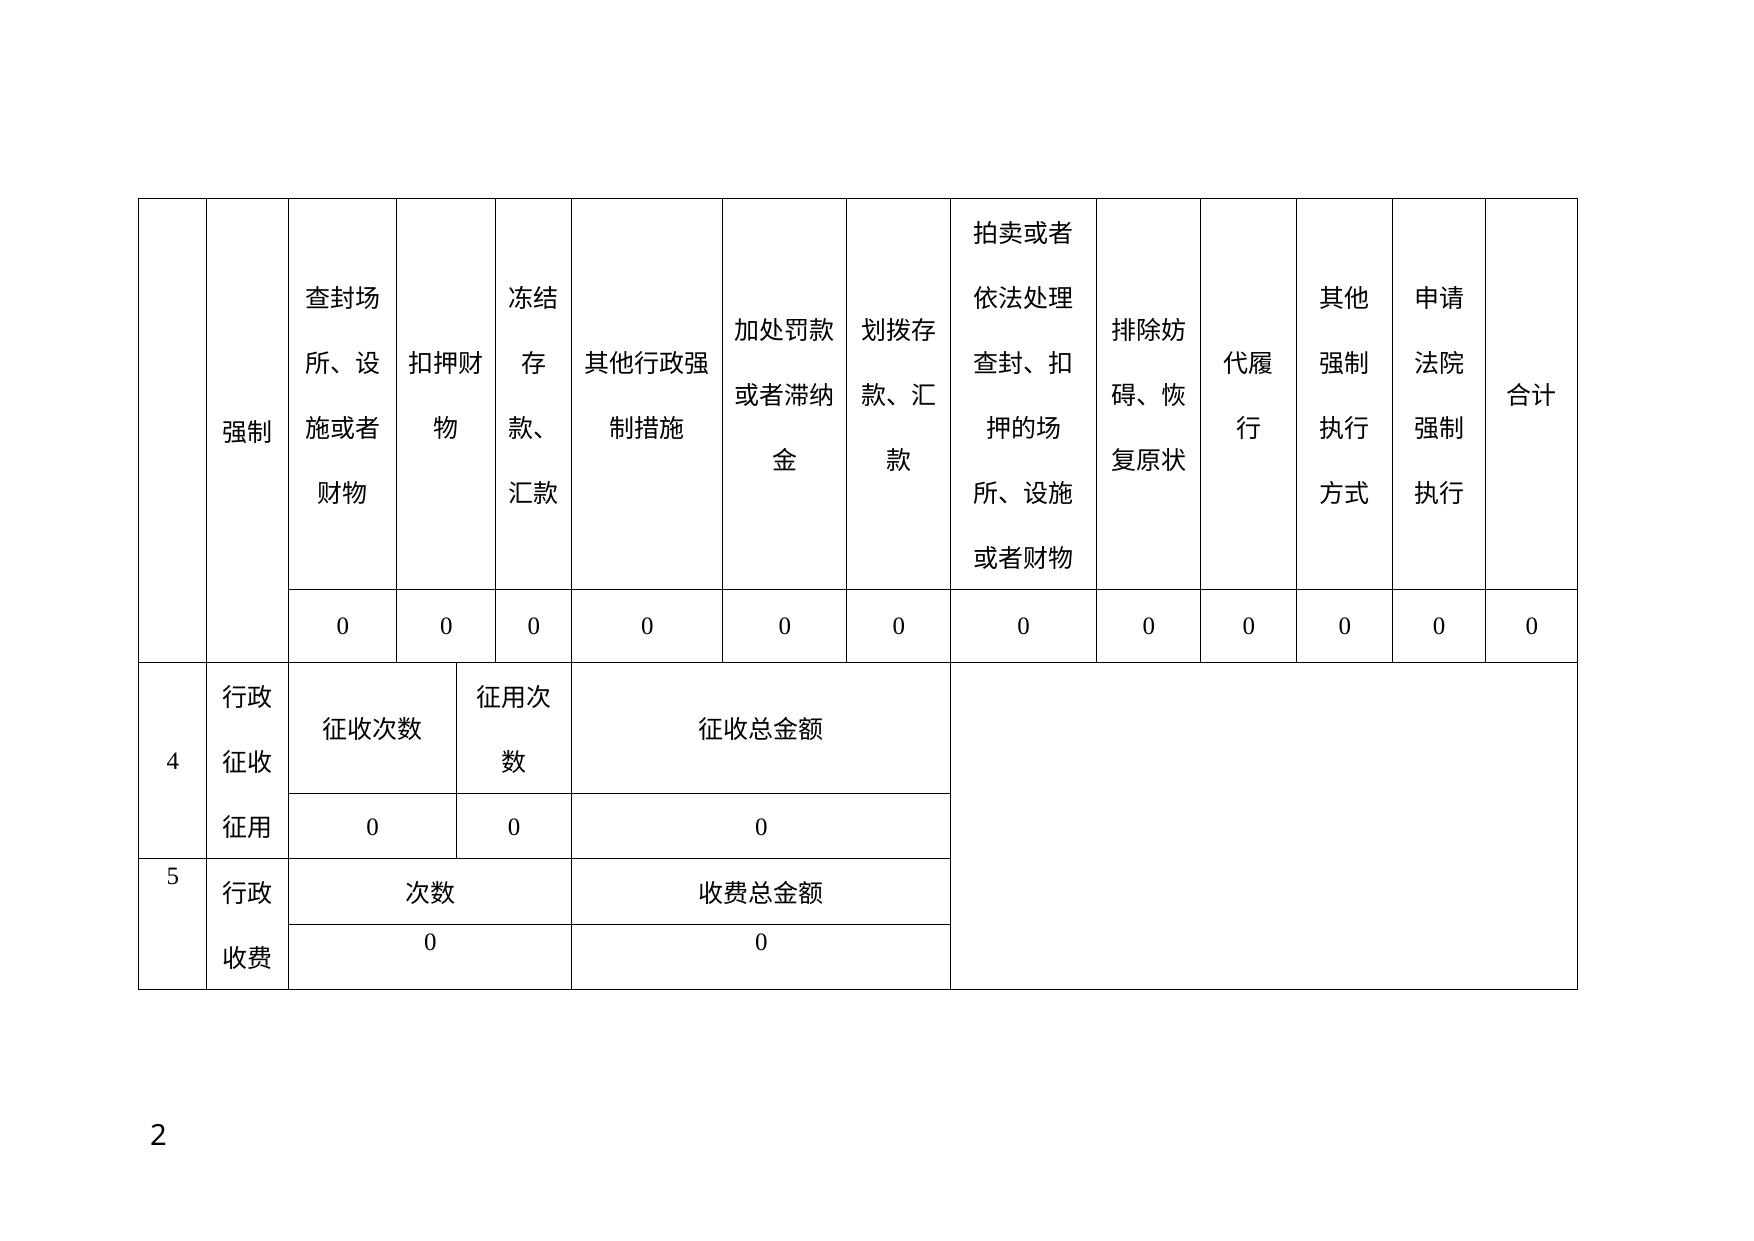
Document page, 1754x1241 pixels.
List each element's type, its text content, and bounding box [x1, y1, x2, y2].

table_cell 征收总金额 [572, 663, 950, 793]
table_cell 加处罚款或者滞纳金 [723, 199, 846, 589]
table_cell 5 [139, 859, 206, 989]
table_cell 0 [289, 794, 456, 858]
table_cell 其他行政强制措施 [572, 199, 722, 589]
table_cell 征收次数 [289, 663, 456, 793]
table_cell 0 [1297, 590, 1392, 662]
table_cell 0 [847, 590, 950, 662]
table_cell [951, 663, 1577, 989]
table_cell 扣押财物 [397, 199, 495, 589]
table_cell 次数 [289, 859, 571, 924]
table_cell 0 [572, 925, 950, 989]
table_cell 0 [723, 590, 846, 662]
table_cell 排除妨碍、恢复原状 [1097, 199, 1200, 589]
table_cell 其他强制执行方式 [1297, 199, 1392, 589]
table_cell 0 [951, 590, 1096, 662]
table_cell 0 [572, 794, 950, 858]
table_cell 行政收费 [207, 859, 288, 989]
table_cell 4 [139, 663, 206, 858]
table_cell 0 [1201, 590, 1296, 662]
table_cell 0 [496, 590, 571, 662]
table_cell 0 [572, 590, 722, 662]
table_cell 0 [1393, 590, 1485, 662]
table_cell 代履行 [1201, 199, 1296, 589]
table_cell 行政征收征用 [207, 663, 288, 858]
table_cell 收费总金额 [572, 859, 950, 924]
table_cell 行政强制 [207, 199, 288, 662]
table_cell 0 [397, 590, 495, 662]
table_cell 0 [1486, 590, 1577, 662]
table_cell 冻结存款、汇款 [496, 199, 571, 589]
table_cell 0 [289, 925, 571, 989]
table_cell 0 [457, 794, 571, 858]
table_cell 3 [139, 199, 206, 662]
table_cell 查封场所、设施或者财物 [289, 199, 396, 589]
table_cell 0 [289, 590, 396, 662]
table_cell 拍卖或者依法处理查封、扣押的场所、设施或者财物 [951, 199, 1096, 589]
table_cell 征用次数 [457, 663, 571, 793]
table_cell 合计 [1486, 199, 1577, 589]
table_cell 0 [1097, 590, 1200, 662]
table_cell 划拨存款、汇款 [847, 199, 950, 589]
table_cell 申请法院强制执行 [1393, 199, 1485, 589]
